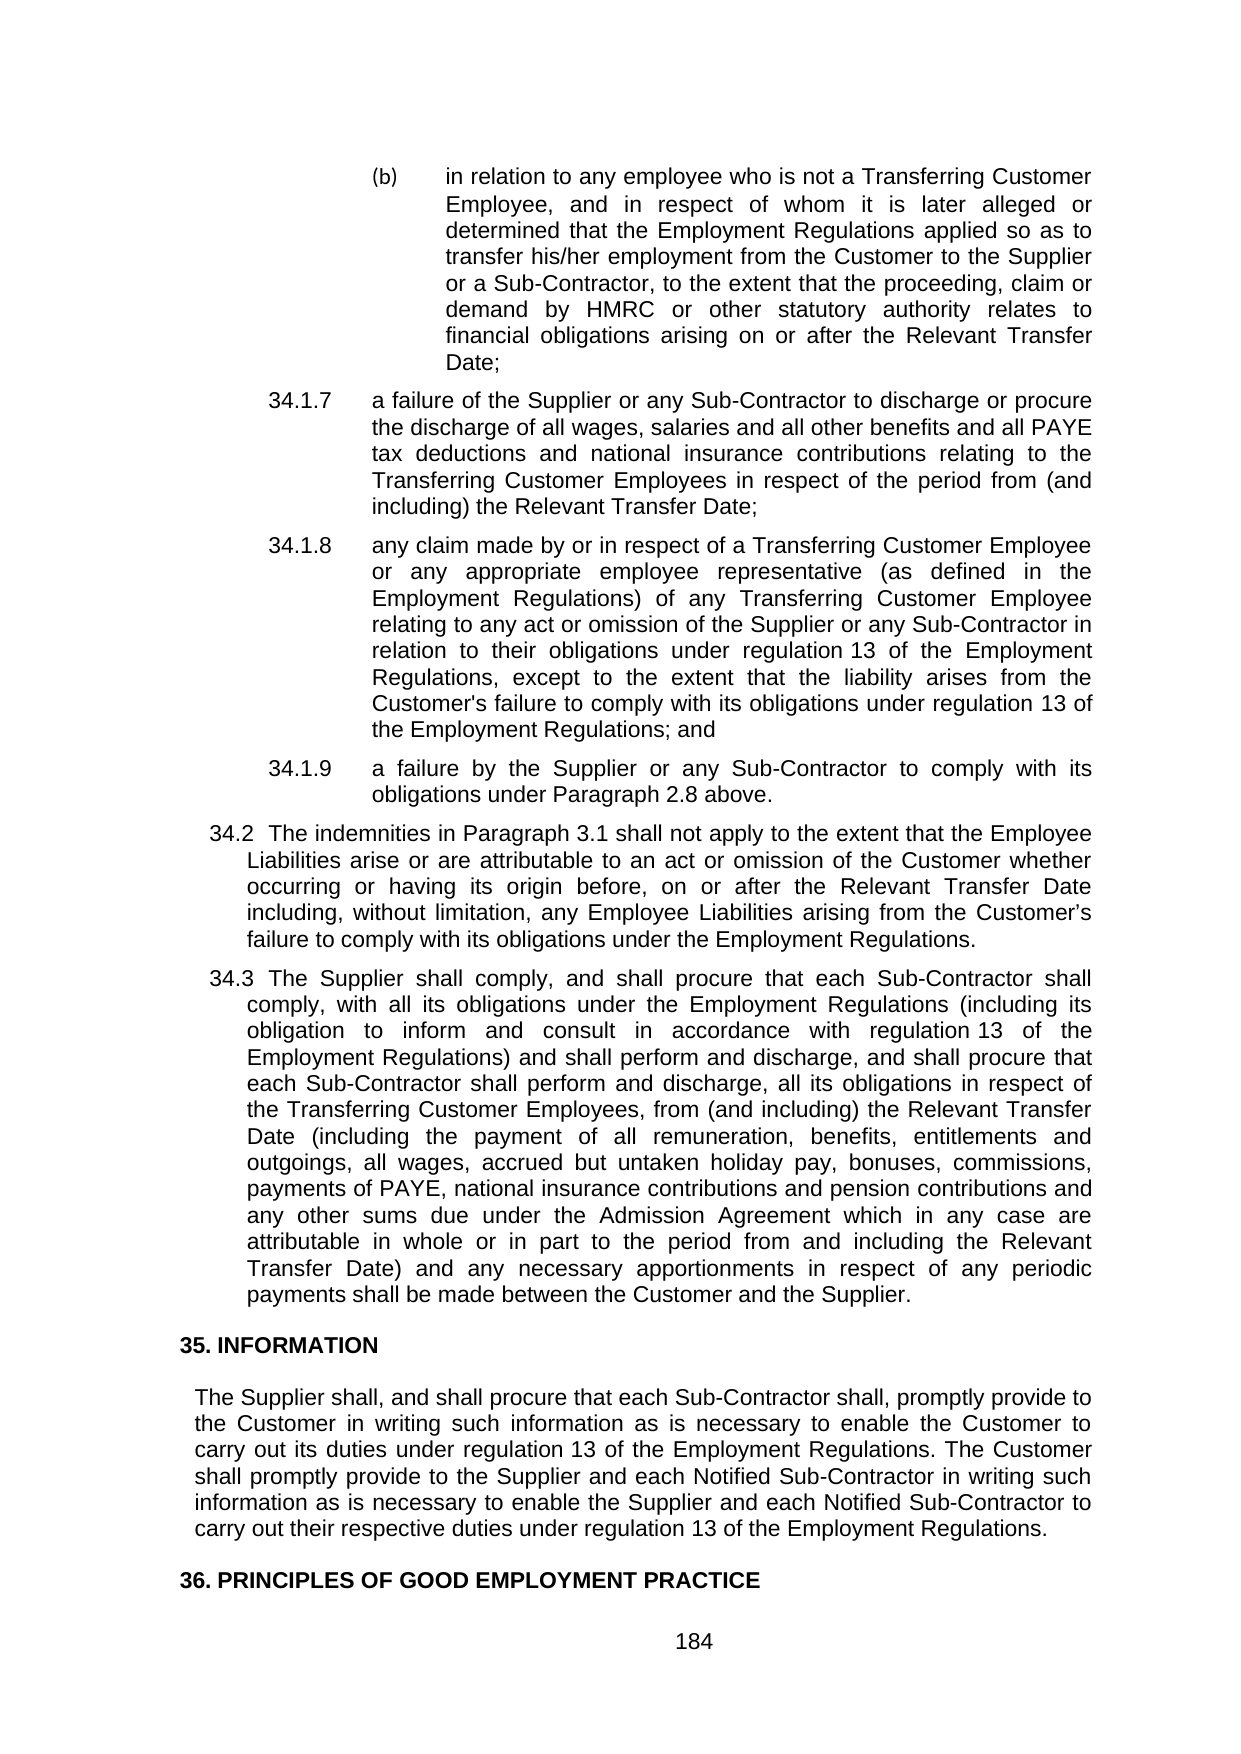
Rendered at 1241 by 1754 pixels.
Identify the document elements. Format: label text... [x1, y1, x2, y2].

text The Supplier shall, and shall procure that each Sub-Contractor shall, promptly provide to the Customer in writing such information as is necessary to enable the Customer to carry out its duties under regulation 13 of the Employment Regulations. The Customer shall promptly provide to the Supplier and each Notified Sub-Contractor in writing such information as is necessary to enable the Supplier and each Notified Sub-Contractor to carry out their respective duties under regulation 13 of the Employment Regulations. [194, 1383, 1093, 1542]
text The indemnities in Paragraph 3.1 shall not apply to the extent that the Employee Liabilities arise or are attributable to an act or omission of the Customer whether occurring or having its origin before, on or after the Relevant Transfer Date including, without limitation, any Employee Liabilities arising from the Customer’s failure to comply with its obligations under the Employment Regulations. [209, 820, 1093, 952]
text a failure by the Supplier or any Sub-Contractor to comply with its obligations under Paragraph 2.8 above. [268, 755, 1093, 808]
text in relation to any employee who is not a Transferring Customer Employee, and in respect of whom it is later alleged or determined that the Employment Regulations applied so as to transfer his/her employment from the Customer to the Supplier or a Sub-Contractor, to the extent that the proceeding, claim or demand by HMRC or other statutory authority relates to financial obligations arising on or after the Relevant Transfer Date; [372, 162, 1093, 375]
text a failure of the Supplier or any Sub-Contractor to discharge or procure the discharge of all wages, salaries and all other benefits and all PAYE tax deductions and national insurance contributions relating to the Transferring Customer Employees in respect of the period from (and including) the Relevant Transfer Date; [268, 387, 1093, 519]
text The Supplier shall comply, and shall procure that each Sub-Contractor shall comply, with all its obligations under the Employment Regulations (including its obligation to inform and consult in accordance with regulation 13 of the Employment Regulations) and shall perform and discharge, and shall procure that each Sub-Contractor shall perform and discharge, all its obligations in respect of the Transferring Customer Employees, from (and including) the Relevant Transfer Date (including the payment of all remuneration, benefits, entitlements and outgoings, all wages, accrued but untaken holiday pay, bonuses, commissions, payments of PAYE, national insurance contributions and pension contributions and any other sums due under the Admission Agreement which in any case are attributable in whole or in part to the period from and including the Relevant Transfer Date) and any necessary apportionments in respect of any periodic payments shall be made between the Customer and the Supplier. [209, 964, 1093, 1307]
subtitle PRINCIPLES OF GOOD EMPLOYMENT PRACTICE [179, 1567, 1093, 1593]
text any claim made by or in respect of a Transferring Customer Employee or any appropriate employee representative (as defined in the Employment Regulations) of any Transferring Customer Employee relating to any act or omission of the Supplier or any Sub-Contractor in relation to their obligations under regulation 13 of the Employment Regulations, except to the extent that the liability arises from the Customer's failure to comply with its obligations under regulation 13 of the Employment Regulations; and [268, 532, 1093, 743]
subtitle INFORMATION [179, 1332, 1093, 1358]
